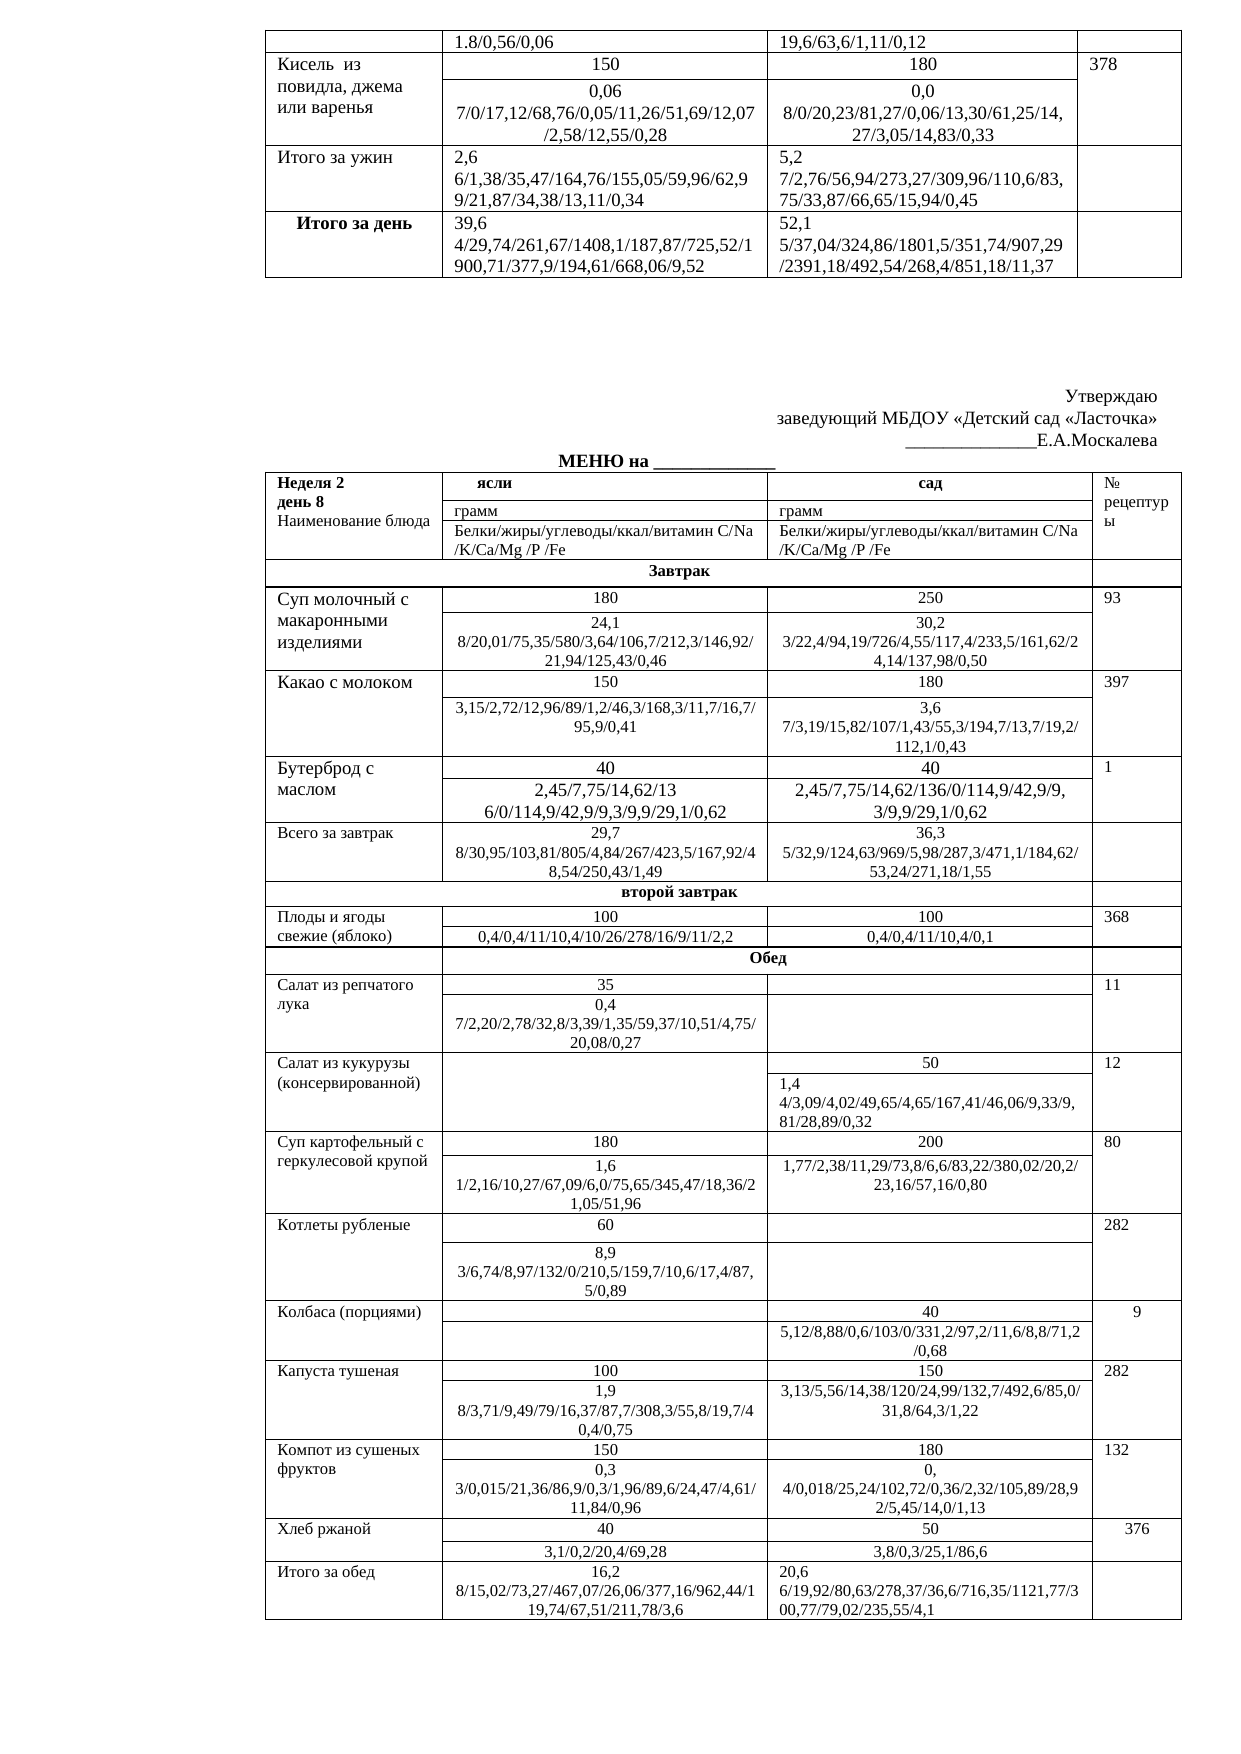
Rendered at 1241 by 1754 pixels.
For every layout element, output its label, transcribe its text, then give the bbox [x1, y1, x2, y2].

table_cell Итого за обед [266, 1562, 442, 1619]
table_cell 20,66/19,92/80,63/278,37/36,6/716,35/1121,77/300,77/79,02/235,55/4,1 [768, 1562, 1092, 1619]
table_cell Капуста тушеная [266, 1361, 442, 1439]
table_cell второй завтрак [266, 882, 1092, 906]
table_cell 100 [443, 907, 767, 926]
table_cell 0,47/2,20/2,78/32,8/3,39/1,35/59,37/10,51/4,75/20,08/0,27 [443, 995, 767, 1052]
table_cell 24,18/20,01/75,35/580/3,64/106,7/212,3/146,92/21,94/125,43/0,46 [443, 613, 767, 670]
table_cell 11 [1093, 975, 1181, 1052]
table_cell 3,67/3,19/15,82/107/1,43/55,3/194,7/13,7/19,2/112,1/0,43 [768, 698, 1092, 756]
table_cell [443, 1053, 767, 1131]
table_cell [1078, 146, 1181, 211]
table_cell 40 [443, 1519, 767, 1541]
table_header сад [768, 473, 1092, 500]
table_header ясли [443, 473, 546, 500]
table_cell 0,4/0,018/25,24/102,72/0,36/2,32/105,89/28,92/5,45/14,0/1,13 [768, 1460, 1092, 1517]
table_cell [1093, 1562, 1181, 1619]
table_cell 180 [443, 588, 767, 612]
table_cell 0,33/0,015/21,36/86,9/0,3/1,96/89,6/24,47/4,61/11,84/0,96 [443, 1460, 767, 1517]
table_cell 40 [768, 757, 1092, 778]
table_cell Итого за день [266, 212, 442, 277]
text ______________Е.А.Москалева [89, 428, 1157, 450]
table_cell Бутерброд с маслом [266, 757, 442, 822]
table_cell [768, 1243, 1092, 1300]
table_cell Итого за ужин [266, 146, 442, 211]
table_cell [1093, 948, 1181, 973]
table_cell 16,28/15,02/73,27/467,07/26,06/377,16/962,44/119,74/67,51/211,78/3,6 [443, 1562, 767, 1619]
table_cell 1 [1093, 757, 1181, 822]
table_cell Завтрак [266, 560, 1092, 586]
text Утверждаю [89, 385, 1157, 407]
table_cell 282 [1093, 1361, 1181, 1439]
table_cell 150 [443, 1440, 767, 1459]
table_cell [443, 1322, 767, 1360]
table_cell 100 [443, 1361, 767, 1380]
table_cell 368 [1093, 907, 1181, 946]
table_cell 50 [768, 1053, 1092, 1072]
table_cell Салат из репчатого лука [266, 975, 442, 1052]
table_cell Кисель из повидла, джема или варенья [266, 53, 442, 145]
table_cell Колбаса (порциями) [266, 1301, 442, 1360]
table_cell [1093, 823, 1181, 881]
table_cell Компот из сушеных фруктов [266, 1440, 442, 1517]
table_cell 0,08/0/20,23/81,27/0,06/13,30/61,25/14,27/3,05/14,83/0,33 [768, 80, 1077, 145]
table_cell 150 [443, 53, 767, 79]
table_cell Всего за завтрак [266, 823, 442, 881]
table_cell 378 [1078, 53, 1181, 145]
table_cell 1,77/2,38/11,29/73,8/6,6/83,22/380,02/20,2/23,16/57,16/0,80 [768, 1156, 1092, 1213]
table_cell 80 [1093, 1132, 1181, 1213]
table_header № рецептуры [1093, 473, 1181, 559]
table_cell [443, 1301, 767, 1321]
table_cell 180 [768, 1440, 1092, 1459]
table_cell Какао с молоком [266, 671, 442, 756]
table_cell Салат из кукурузы (консервированной) [266, 1053, 442, 1131]
table_cell [546, 501, 767, 520]
table_cell 132 [1093, 1440, 1181, 1517]
table_cell [1093, 882, 1181, 906]
text МЕНЮ на _____________ [89, 450, 1063, 472]
table_cell грамм [443, 501, 546, 520]
table_header Неделя 2 день 8 Наименование блюда [266, 473, 442, 559]
table_cell 1,44/3,09/4,02/49,65/4,65/167,41/46,06/9,33/9,81/28,89/0,32 [768, 1074, 1092, 1131]
table_header [546, 473, 767, 500]
table_cell Плоды и ягоды свежие (яблоко) [266, 907, 442, 946]
table_cell 35 [443, 975, 767, 994]
table_cell Суп молочный с макаронными изделиями [266, 588, 442, 670]
table_cell 40 [768, 1301, 1092, 1321]
table_cell 250 [768, 588, 1092, 612]
table_cell 9 [1093, 1301, 1181, 1360]
table_cell Суп картофельный с геркулесовой крупой [266, 1132, 442, 1213]
table_cell 0,067/0/17,12/68,76/0,05/11,26/51,69/12,07/2,58/12,55/0,28 [443, 80, 767, 145]
table_cell 100 [768, 907, 1092, 926]
table_cell 29,78/30,95/103,81/805/4,84/267/423,5/167,92/48,54/250,43/1,49 [443, 823, 767, 881]
table_cell 1,98/3,71/9,49/79/16,37/87,7/308,3/55,8/19,7/40,4/0,75 [443, 1381, 767, 1439]
table_cell 52,15/37,04/324,86/1801,5/351,74/907,29/2391,18/492,54/268,4/851,18/11,37 [768, 212, 1077, 277]
table_cell 39,64/29,74/261,67/1408,1/187,87/725,52/1900,71/377,9/194,61/668,06/9,52 [443, 212, 767, 277]
table_cell 2,66/1,38/35,47/164,76/155,05/59,96/62,99/21,87/34,38/13,11/0,34 [443, 146, 767, 211]
table_cell 200 [768, 1132, 1092, 1155]
table_cell 150 [768, 1361, 1092, 1380]
table_cell 150 [443, 671, 767, 697]
table_cell 1,61/2,16/10,27/67,09/6,0/75,65/345,47/18,36/21,05/51,96 [443, 1156, 767, 1213]
table_cell [1078, 212, 1181, 277]
table_cell 30,23/22,4/94,19/726/4,55/117,4/233,5/161,62/24,14/137,98/0,50 [768, 613, 1092, 670]
table_cell [768, 1214, 1092, 1242]
table_cell 376 [1093, 1519, 1181, 1561]
table_cell [768, 975, 1092, 994]
table_cell [768, 995, 1092, 1052]
table_cell грамм [768, 501, 1092, 520]
table_cell Белки/жиры/углеводы/ккал/витамин С/Na /K/Ca/Mg /P /Fe [443, 521, 767, 559]
table_cell Котлеты рубленые [266, 1214, 442, 1300]
table_cell 36,35/32,9/124,63/969/5,98/287,3/471,1/184,62/53,24/271,18/1,55 [768, 823, 1092, 881]
table_cell [1093, 560, 1181, 586]
table_cell 50 [768, 1519, 1092, 1541]
table_cell 3,8/0,3/25,1/86,6 [768, 1542, 1092, 1561]
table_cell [443, 31, 767, 52]
table_cell 180 [768, 671, 1092, 697]
table_cell 60 [443, 1214, 767, 1242]
table_cell 93 [1093, 588, 1181, 670]
table_cell Обед [443, 948, 1092, 973]
table_cell 0,4/0,4/11/10,4/10/26/278/16/9/11/2,2 [443, 927, 767, 946]
text заведующий МБДОУ «Детский сад «Ласточка» [89, 407, 1157, 428]
table_cell 12 [1093, 1053, 1181, 1131]
table_cell 3,13/5,56/14,38/120/24,99/132,7/492,6/85,0/31,8/64,3/1,22 [768, 1381, 1092, 1439]
table_cell 282 [1093, 1214, 1181, 1300]
table_cell Белки/жиры/углеводы/ккал/витамин С/Na /K/Ca/Mg /P /Fe [768, 521, 1092, 559]
table_cell 0,4/0,4/11/10,4/0,1 [768, 927, 1092, 946]
table_cell 5,12/8,88/0,6/103/0/331,2/97,2/11,6/8,8/71,2/0,68 [768, 1322, 1092, 1360]
table_cell [266, 948, 442, 973]
table_cell 5,27/2,76/56,94/273,27/309,96/110,6/83,75/33,87/66,65/15,94/0,45 [768, 146, 1077, 211]
table_cell 397 [1093, 671, 1181, 756]
table_cell 3,15/2,72/12,96/89/1,2/46,3/168,3/11,7/16,7/95,9/0,41 [443, 698, 767, 756]
table_cell Хлеб ржаной [266, 1519, 442, 1561]
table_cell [768, 31, 1077, 52]
table_cell 180 [768, 53, 1077, 79]
table_cell 2,45/7,75/14,62/136/0/114,9/42,9/9,3/9,9/29,1/0,62 [768, 779, 1092, 822]
table_cell 180 [443, 1132, 767, 1155]
table_cell 40 [443, 757, 767, 778]
table_cell 8,93/6,74/8,97/132/0/210,5/159,7/10,6/17,4/87,5/0,89 [443, 1243, 767, 1300]
table_cell 2,45/7,75/14,62/136/0/114,9/42,9/9,3/9,9/29,1/0,62 [443, 779, 767, 822]
table_cell 3,1/0,2/20,4/69,28 [443, 1542, 767, 1561]
